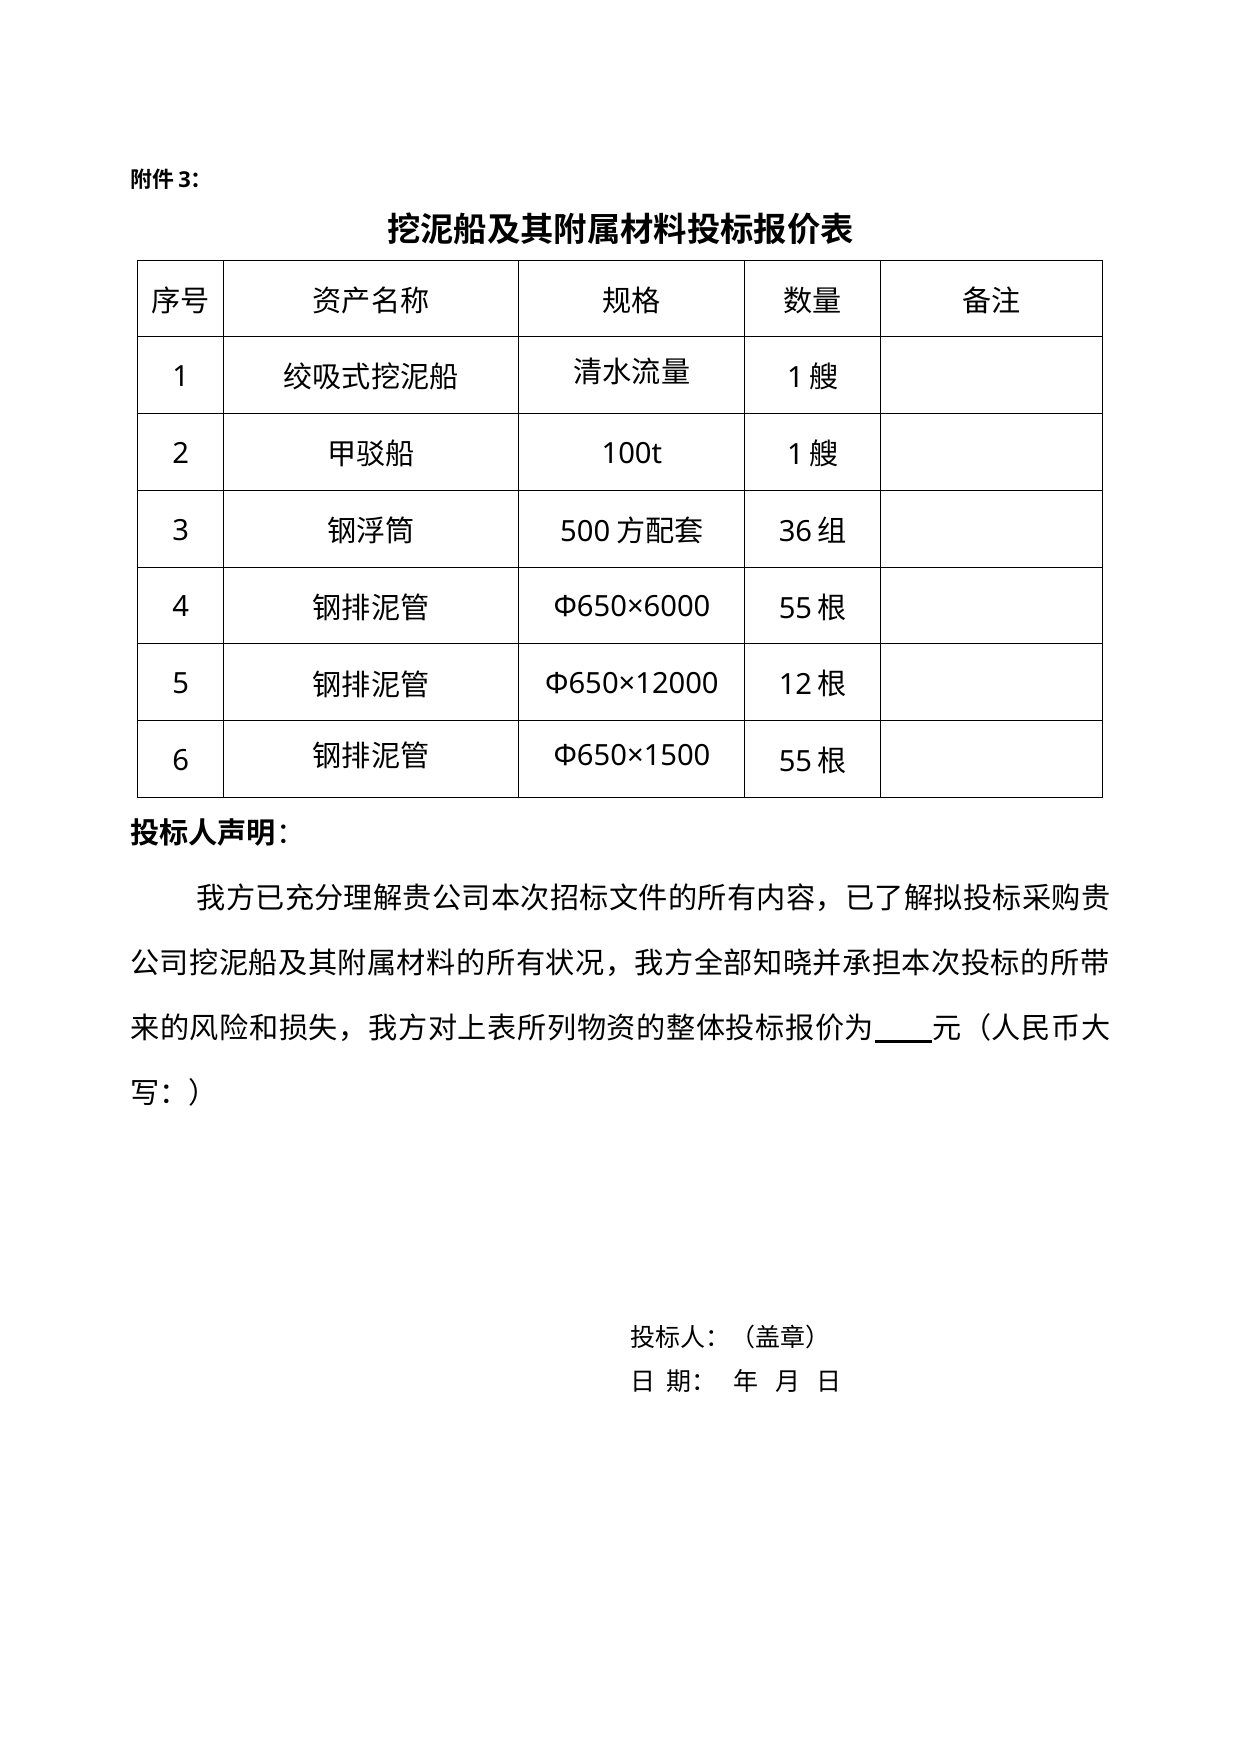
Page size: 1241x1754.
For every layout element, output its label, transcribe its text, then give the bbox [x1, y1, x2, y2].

table_header 备注 [881, 261, 1102, 336]
table_header 序号 [138, 261, 223, 336]
table_cell 12根 [745, 644, 880, 720]
text 附件3： [130, 162, 1110, 194]
table_cell [881, 491, 1102, 567]
table_cell 36组 [745, 491, 880, 567]
table_header 资产名称 [224, 261, 518, 336]
table_cell 钢排泥管 [224, 721, 518, 797]
text 我方已充分理解贵公司本次招标文件的所有内容，已了解拟投标采购贵公司挖泥船及其附属材料的所有状况，我方全部知晓并承担本次投标的所带来的风险和损失，我方对上表所列物资的整体投标报价为 元（人民币大写：） [130, 863, 1110, 1123]
table_cell 55根 [745, 721, 880, 797]
table_cell 钢浮筒 [224, 491, 518, 567]
table_header 规格 [519, 261, 744, 336]
table_cell 1艘 [745, 414, 880, 490]
table_cell [881, 568, 1102, 643]
text 日 期： 年 月 日 [130, 1361, 1110, 1398]
table_cell 6 [138, 721, 223, 797]
table_cell 钢排泥管 [224, 568, 518, 643]
table_cell 100t [519, 414, 744, 490]
table_cell Φ650×1500 [519, 721, 744, 797]
table_cell [881, 337, 1102, 413]
table_cell [881, 644, 1102, 720]
table_cell 2 [138, 414, 223, 490]
text 投标人：（盖章） [130, 1318, 1110, 1354]
table_cell 钢排泥管 [224, 644, 518, 720]
table_cell Φ650×6000 [519, 568, 744, 643]
table_cell [881, 721, 1102, 797]
table_cell 1 [138, 337, 223, 413]
table_cell 55根 [745, 568, 880, 643]
text 投标人声明： [130, 798, 1110, 863]
table_cell 清水流量5000m3/h [519, 337, 744, 413]
table_cell 3 [138, 491, 223, 567]
table_cell 4 [138, 568, 223, 643]
table_cell [881, 414, 1102, 490]
table_cell 5 [138, 644, 223, 720]
table_cell 绞吸式挖泥船 [224, 337, 518, 413]
table_cell 1艘 [745, 337, 880, 413]
table_header 数量 [745, 261, 880, 336]
table_cell 甲驳船 [224, 414, 518, 490]
table_cell 500方配套 [519, 491, 744, 567]
table_cell Φ650×12000 [519, 644, 744, 720]
text 挖泥船及其附属材料投标报价表 [130, 194, 1110, 259]
